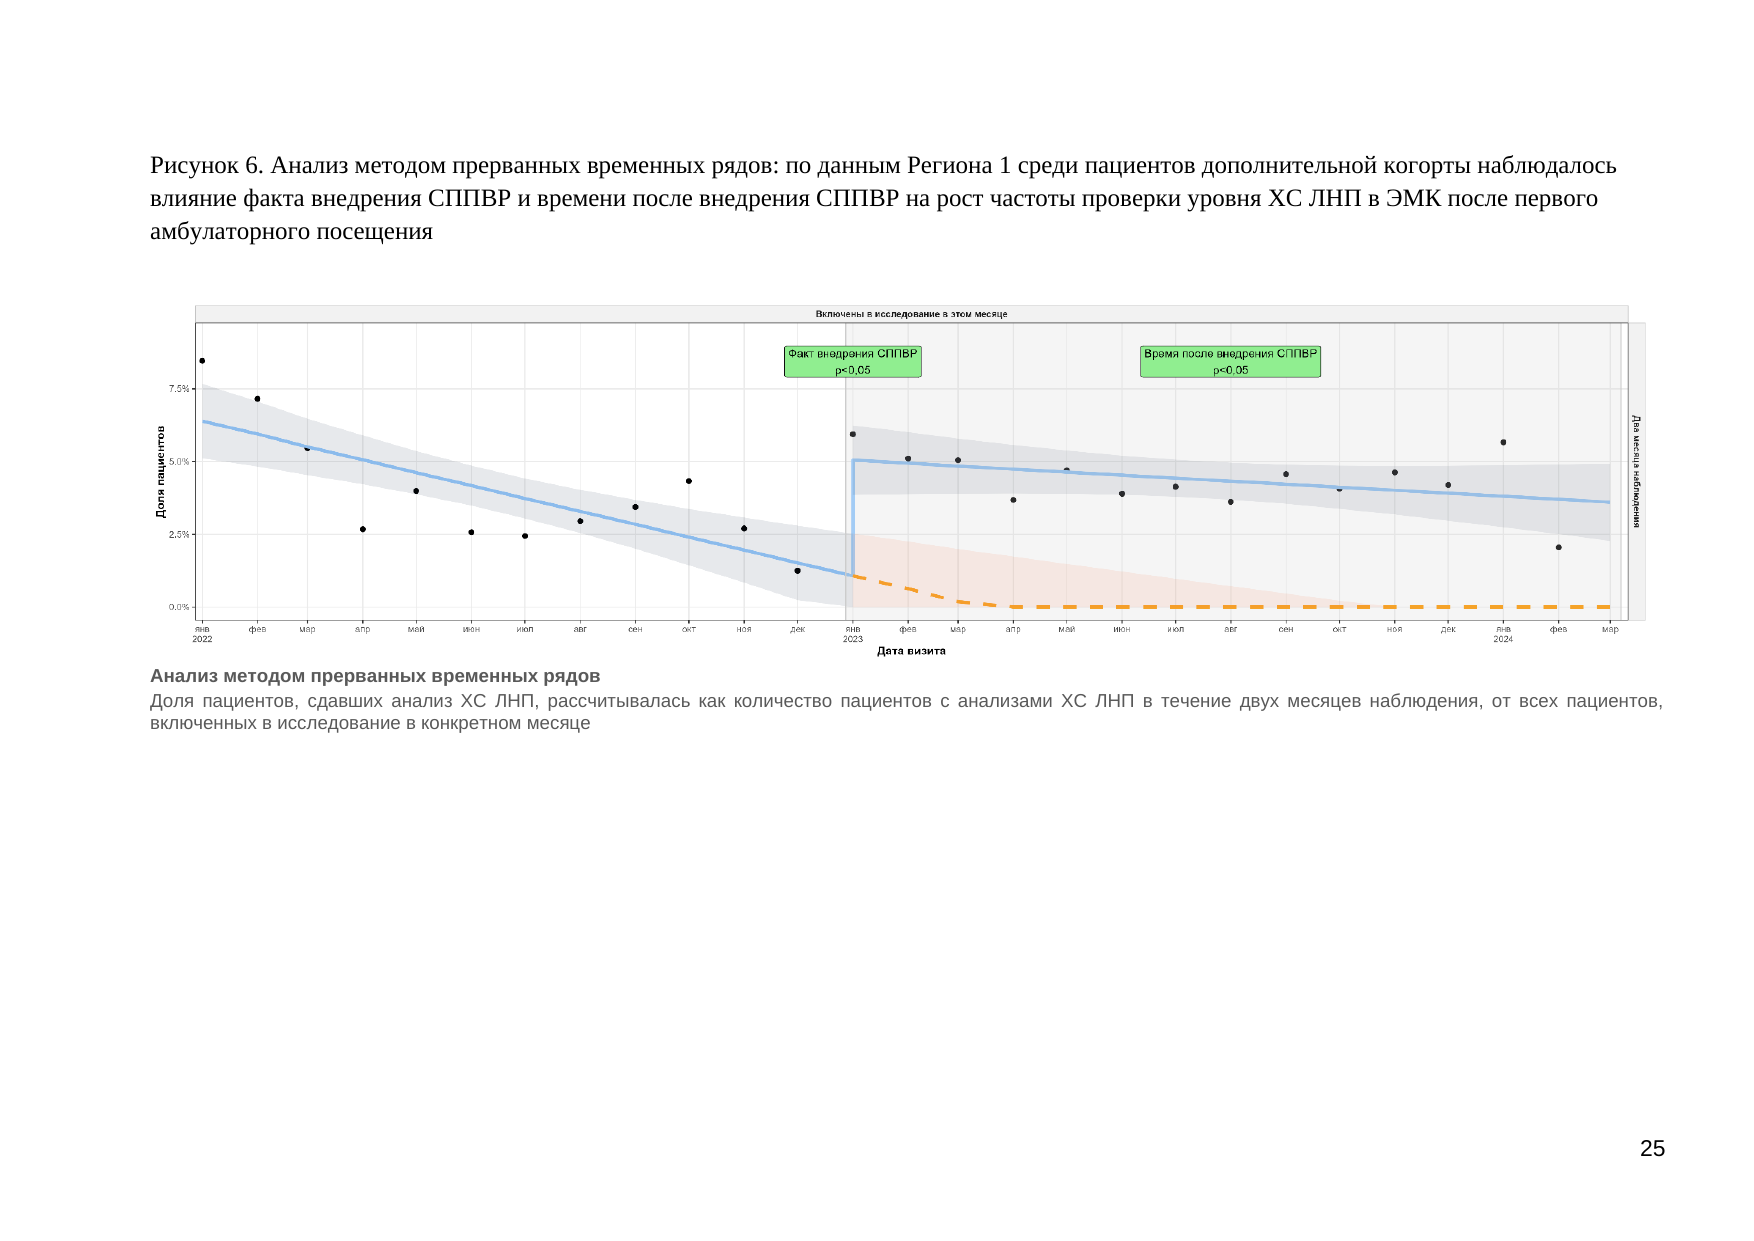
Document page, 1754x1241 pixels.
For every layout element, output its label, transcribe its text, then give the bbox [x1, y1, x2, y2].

subtitle Рисунок 6. Анализ методом прерванных временных рядов: по данным Региона 1 среди пациентов дополнительной когорты наблюдалось влияние факта внедрения СППВР и времени после внедрения СППВР на рост частоты проверки уровня ХС ЛНП в ЭМК после первого амбулаторного посещения [150, 150, 1665, 245]
text Доля пациентов, сдавших анализ ХС ЛНП, рассчитывалась как количество пациентов с анализами ХС ЛНП в течение двух месяцев наблюдения, от всех пациентов, включенных в исследование в конкретном месяце [150, 690, 1665, 733]
picture [150, 302, 1651, 662]
